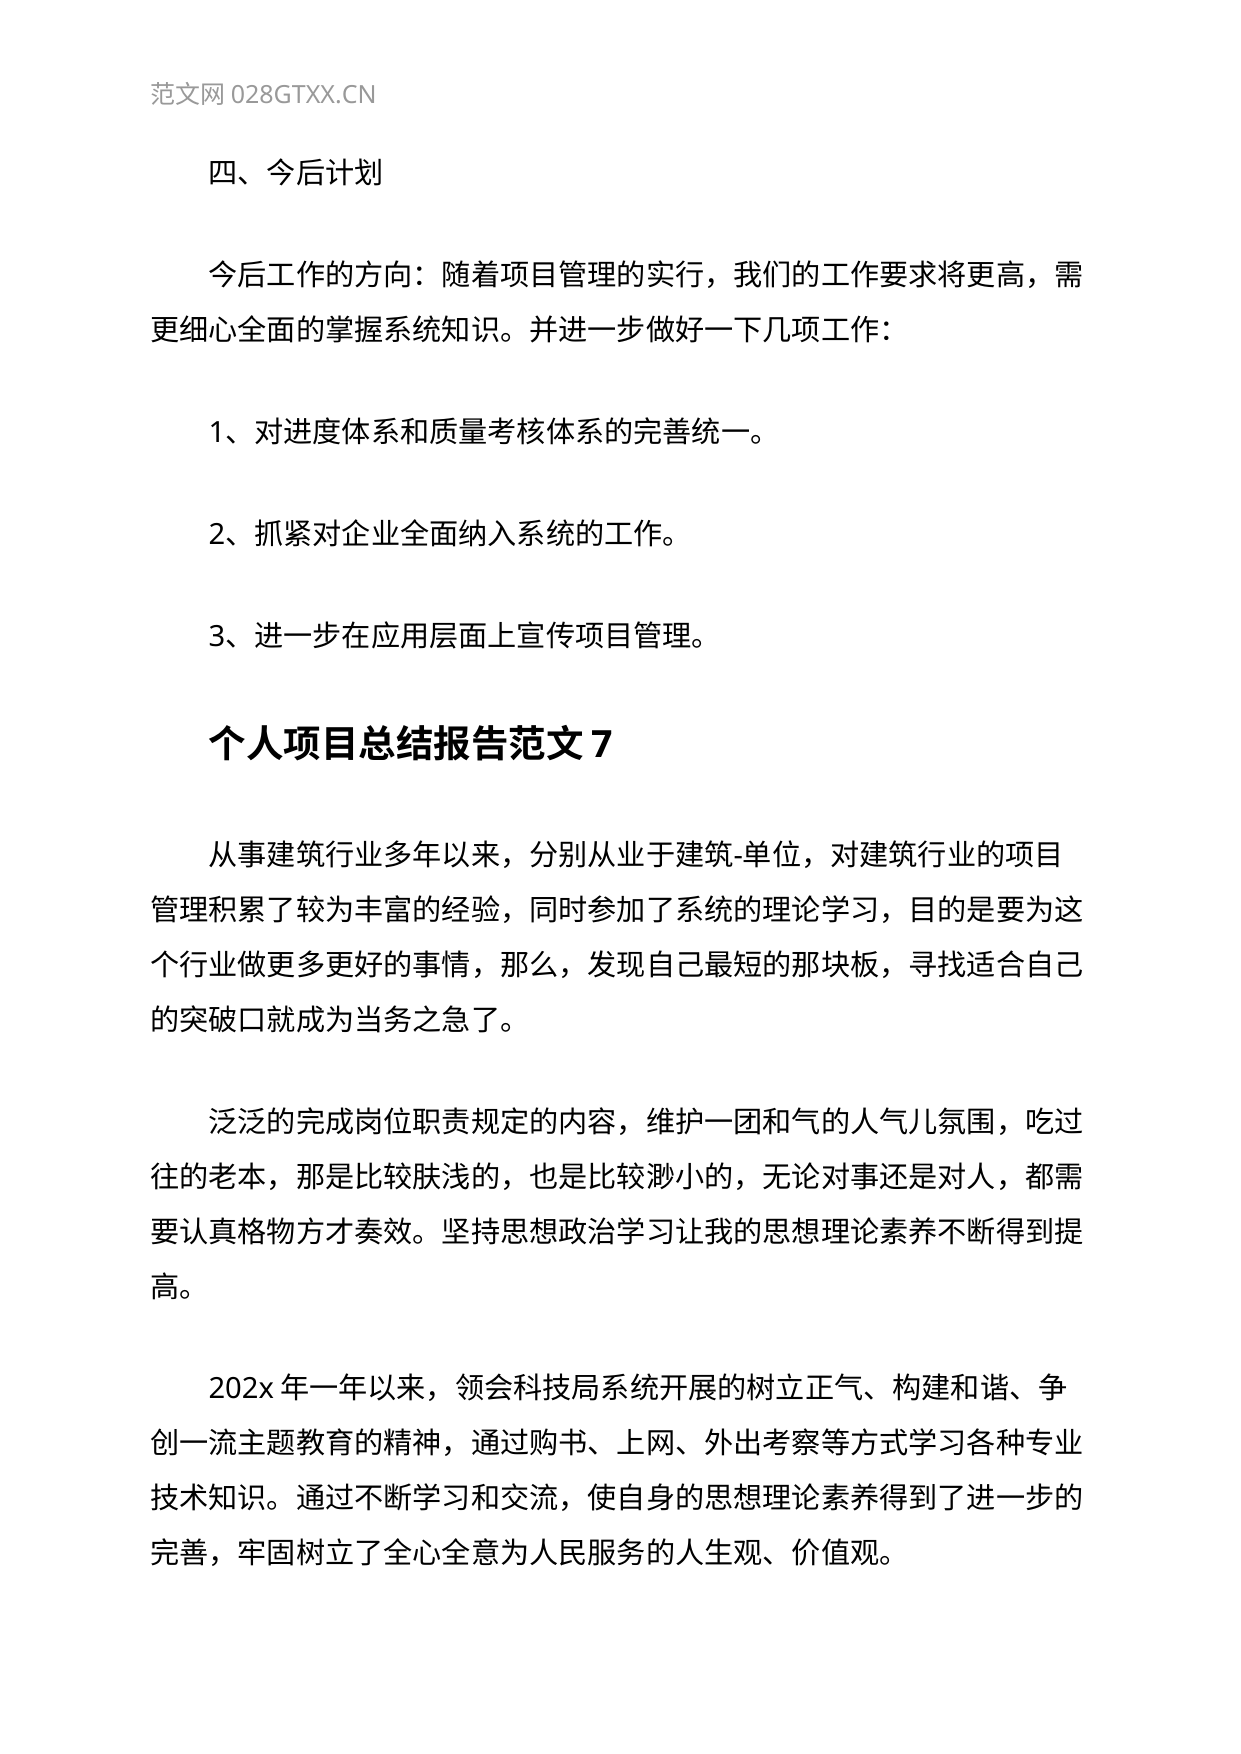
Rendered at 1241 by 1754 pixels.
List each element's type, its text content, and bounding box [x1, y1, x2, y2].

text 2、抓紧对企业全面纳入系统的工作。 [150, 510, 1090, 553]
text 泛泛的完成岗位职责规定的内容，维护一团和气的人气儿氛围，吃过往的老本，那是比较肤浅的，也是比较渺小的，无论对事还是对人，都需要认真格物方才奏效。坚持思想政治学习让我的思想理论素养不断得到提高。 [150, 1098, 1090, 1306]
text 202x年一年以来，领会科技局系统开展的树立正气、构建和谐、争创一流主题教育的精神，通过购书、上网、外出考察等方式学习各种专业技术知识。通过不断学习和交流，使自身的思想理论素养得到了进一步的完善，牢固树立了全心全意为人民服务的人生观、价值观。 [150, 1365, 1090, 1572]
text 1、对进度体系和质量考核体系的完善统一。 [150, 408, 1090, 451]
text 从事建筑行业多年以来，分别从业于建筑-单位，对建筑行业的项目管理积累了较为丰富的经验，同时参加了系统的理论学习，目的是要为这个行业做更多更好的事情，那么，发现自己最短的那块板，寻找适合自己的突破口就成为当务之急了。 [150, 832, 1090, 1039]
text 四、今后计划 [150, 150, 1090, 192]
text 今后工作的方向：随着项目管理的实行，我们的工作要求将更高，需更细心全面的掌握系统知识。并进一步做好一下几项工作： [150, 252, 1090, 349]
text 3、进一步在应用层面上宣传项目管理。 [150, 612, 1090, 655]
text 个人项目总结报告范文7 [150, 714, 1090, 769]
